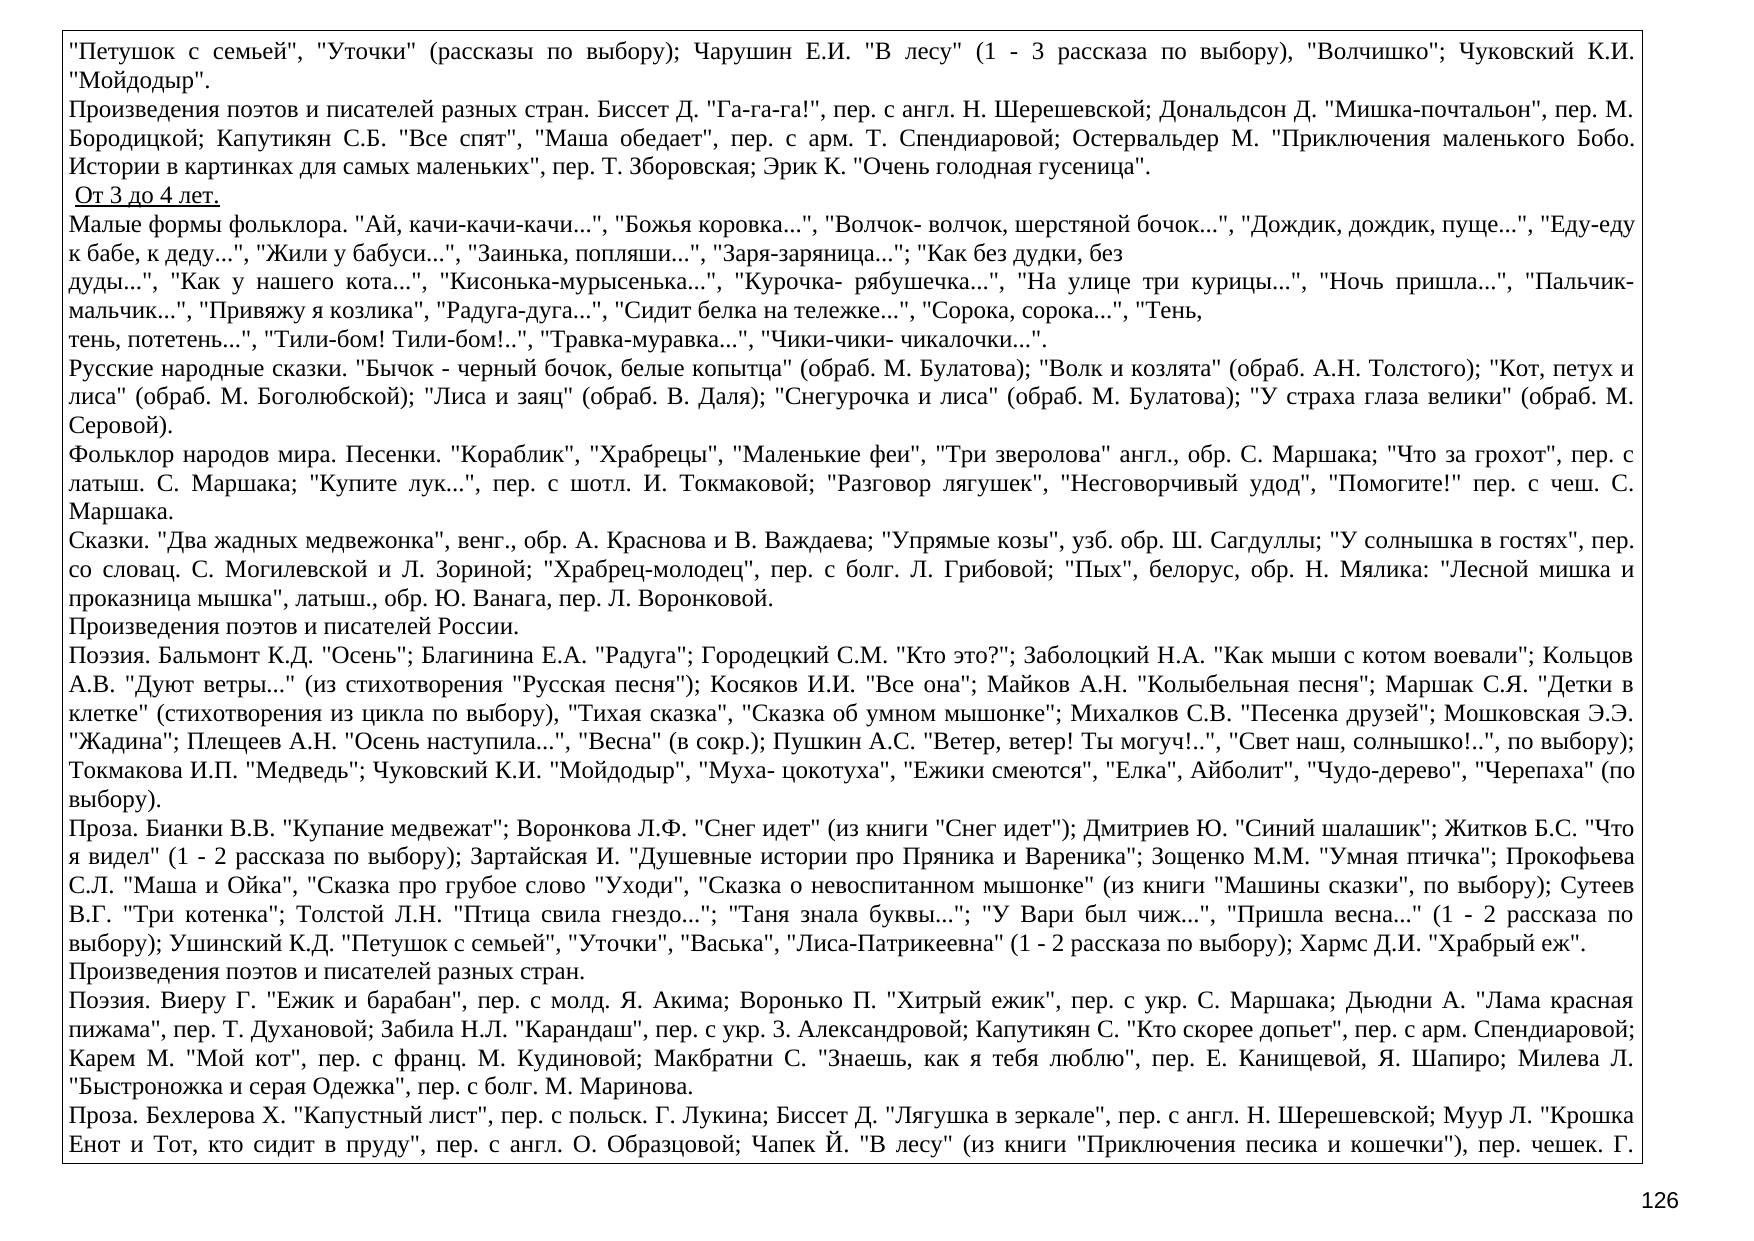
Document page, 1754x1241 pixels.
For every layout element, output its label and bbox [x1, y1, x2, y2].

table_cell [63, 31, 1642, 1163]
